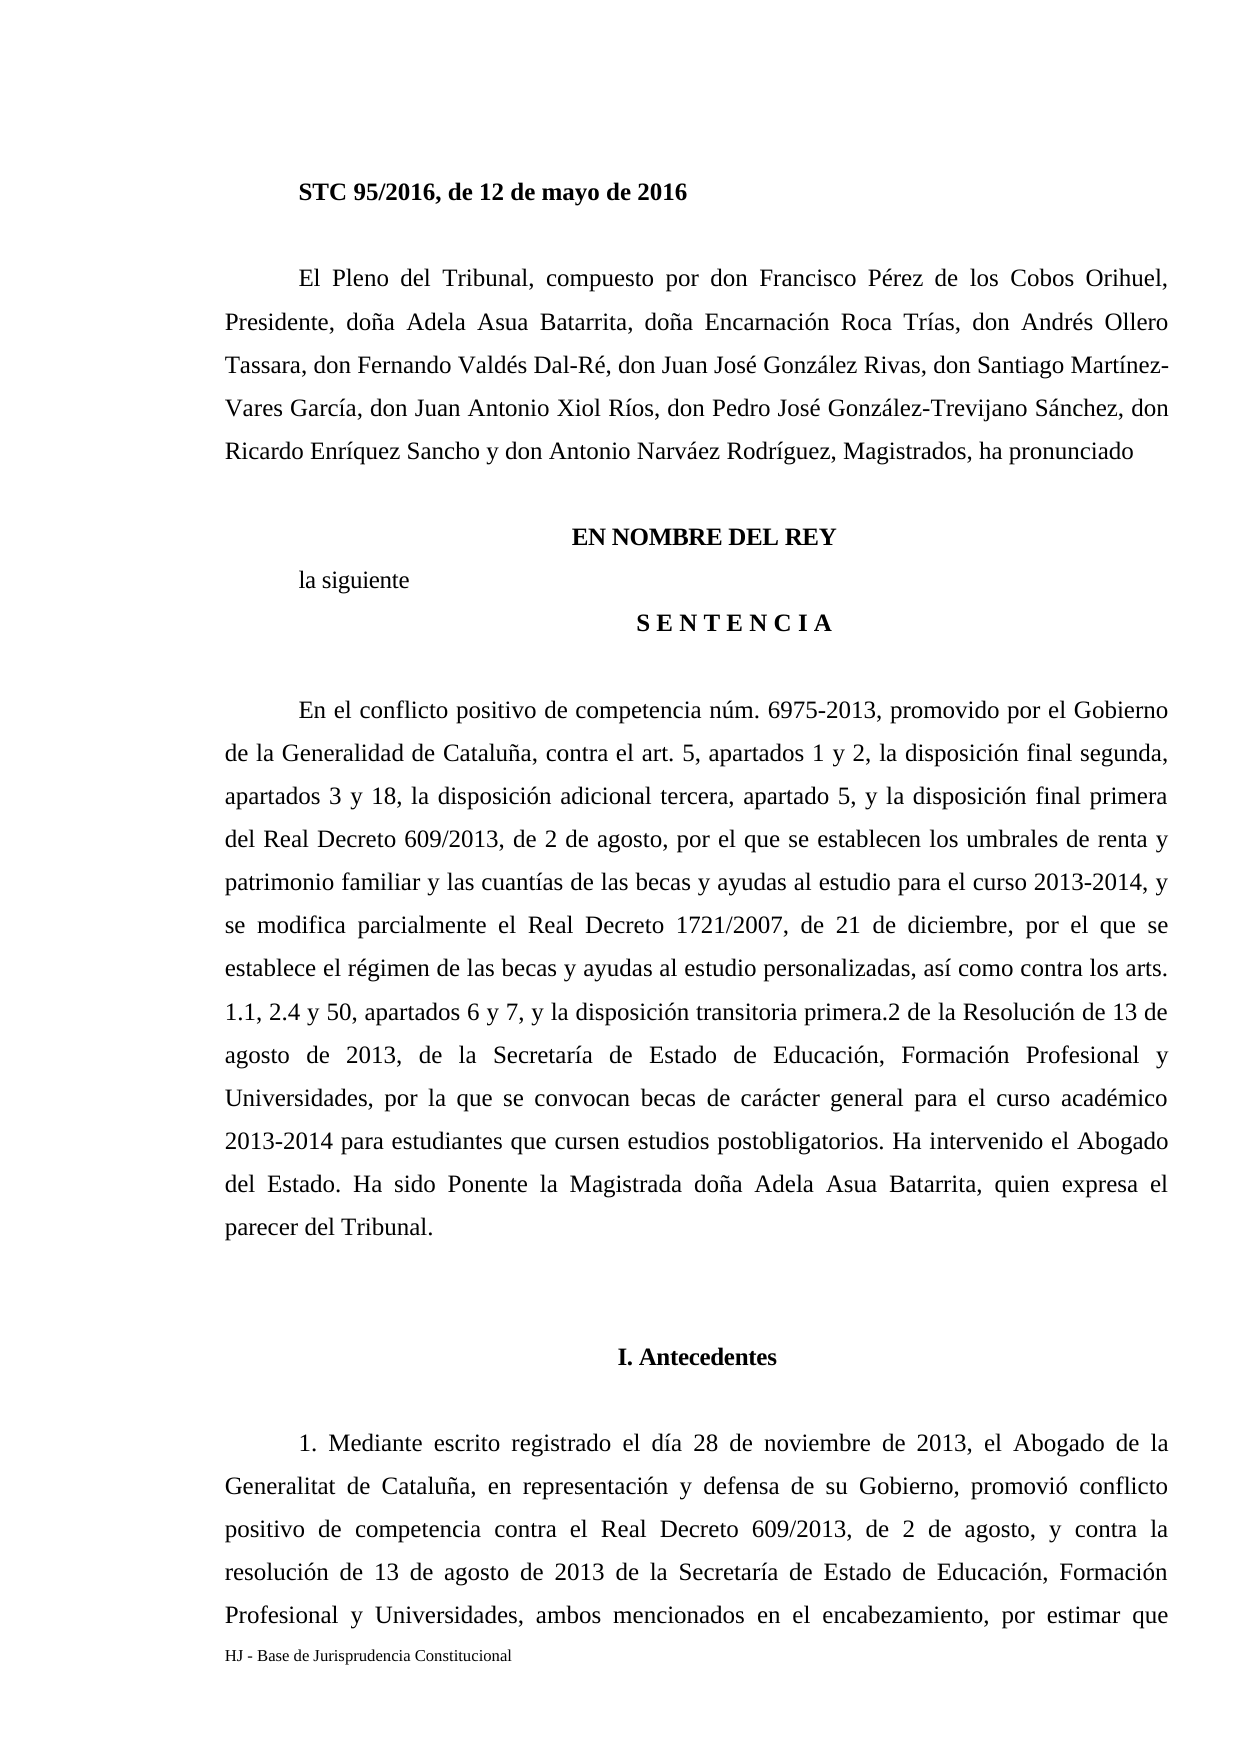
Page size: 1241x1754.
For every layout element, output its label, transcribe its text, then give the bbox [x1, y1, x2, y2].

text EN NOMBRE DEL REY [224, 522, 1110, 551]
text En el conflicto positivo de competencia núm. 6975-2013, promovido por el Gobierno de la Generalidad de Cataluña, contra el art. 5, apartados 1 y 2, la disposición final segunda, apartados 3 y 18, la disposición adicional tercera, apartado 5, y la disposición final primera del Real Decreto 609/2013, de 2 de agosto, por el que se establecen los umbrales de renta y patrimonio familiar y las cuantías de las becas y ayudas al estudio para el curso 2013-2014, y se modifica parcialmente el Real Decreto 1721/2007, de 21 de diciembre, por el que se establece el régimen de las becas y ayudas al estudio personalizadas, así como contra los arts. 1.1, 2.4 y 50, apartados 6 y 7, y la disposición transitoria primera.2 de la Resolución de 13 de agosto de 2013, de la Secretaría de Estado de Educación, Formación Profesional y Universidades, por la que se convocan becas de carácter general para el curso académico 2013-2014 para estudiantes que cursen estudios postobligatorios. Ha intervenido el Abogado del Estado. Ha sido Ponente la Magistrada doña Adela Asua Batarrita, quien expresa el parecer del Tribunal. [224, 695, 1169, 1241]
text I. Antecedentes [224, 1342, 1169, 1370]
text S E N T E N C I A [224, 608, 1169, 637]
text STC 95/2016, de 12 de mayo de 2016 [224, 177, 1169, 206]
text la siguiente [224, 565, 1110, 594]
text El Pleno del Tribunal, compuesto por don Francisco Pérez de los Cobos Orihuel, Presidente, doña Adela Asua Batarrita, doña Encarnación Roca Trías, don Andrés Ollero Tassara, don Fernando Valdés Dal-Ré, don Juan José González Rivas, don Santiago Martínez-Vares García, don Juan Antonio Xiol Ríos, don Pedro José González-Trevijano Sánchez, don Ricardo Enríquez Sancho y don Antonio Narváez Rodríguez, Magistrados, ha pronunciado [224, 263, 1169, 465]
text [224, 1428, 1169, 1629]
